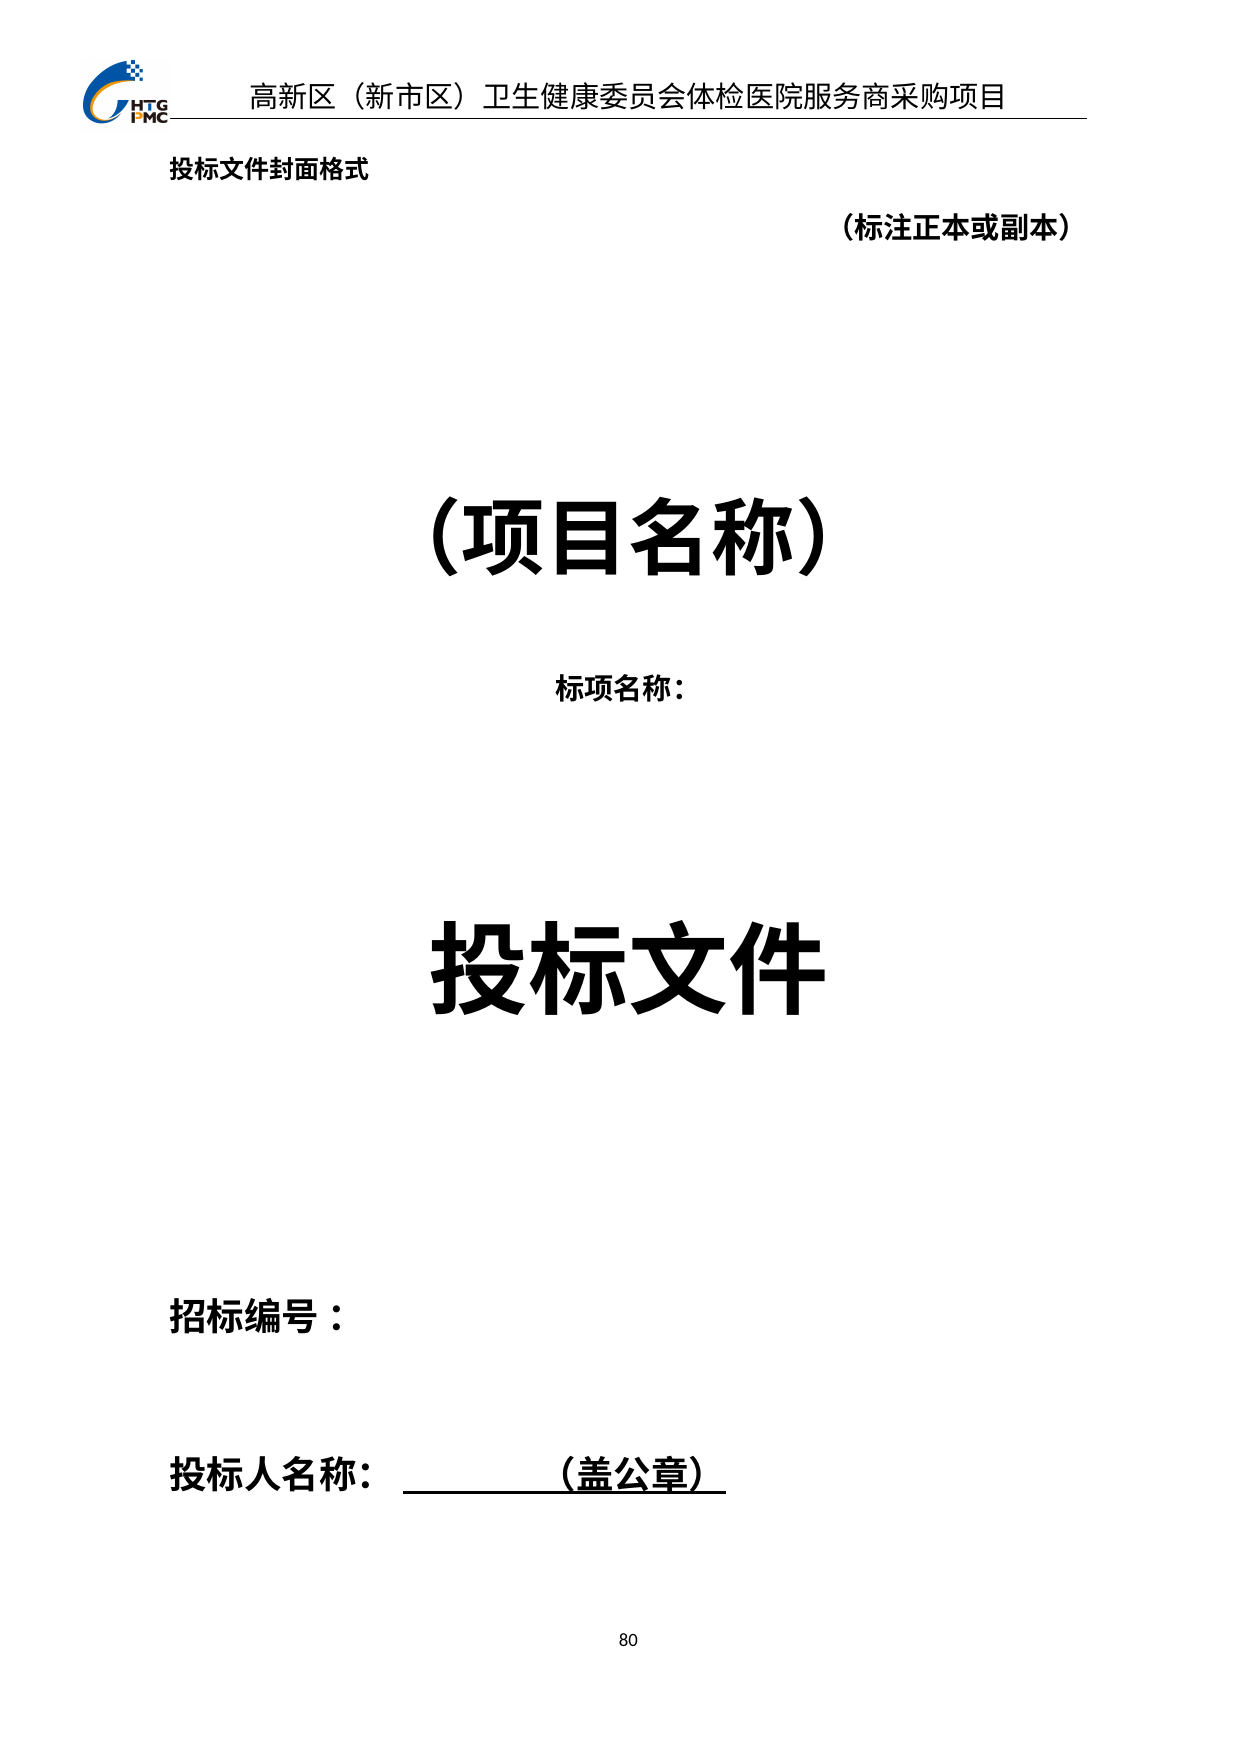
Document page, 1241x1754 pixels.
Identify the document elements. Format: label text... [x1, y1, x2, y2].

text 标项名称： [169, 666, 1087, 708]
text （项目名称） [169, 472, 1087, 593]
text 招标编号 ： [169, 1287, 1087, 1341]
picture [79, 58, 170, 134]
text 投标文件 [169, 891, 1087, 1036]
text （标注正本或副本） [169, 204, 1087, 247]
text 投标人名称： （盖公章） [169, 1444, 1087, 1499]
text 投标文件封面格式 [169, 150, 1087, 186]
